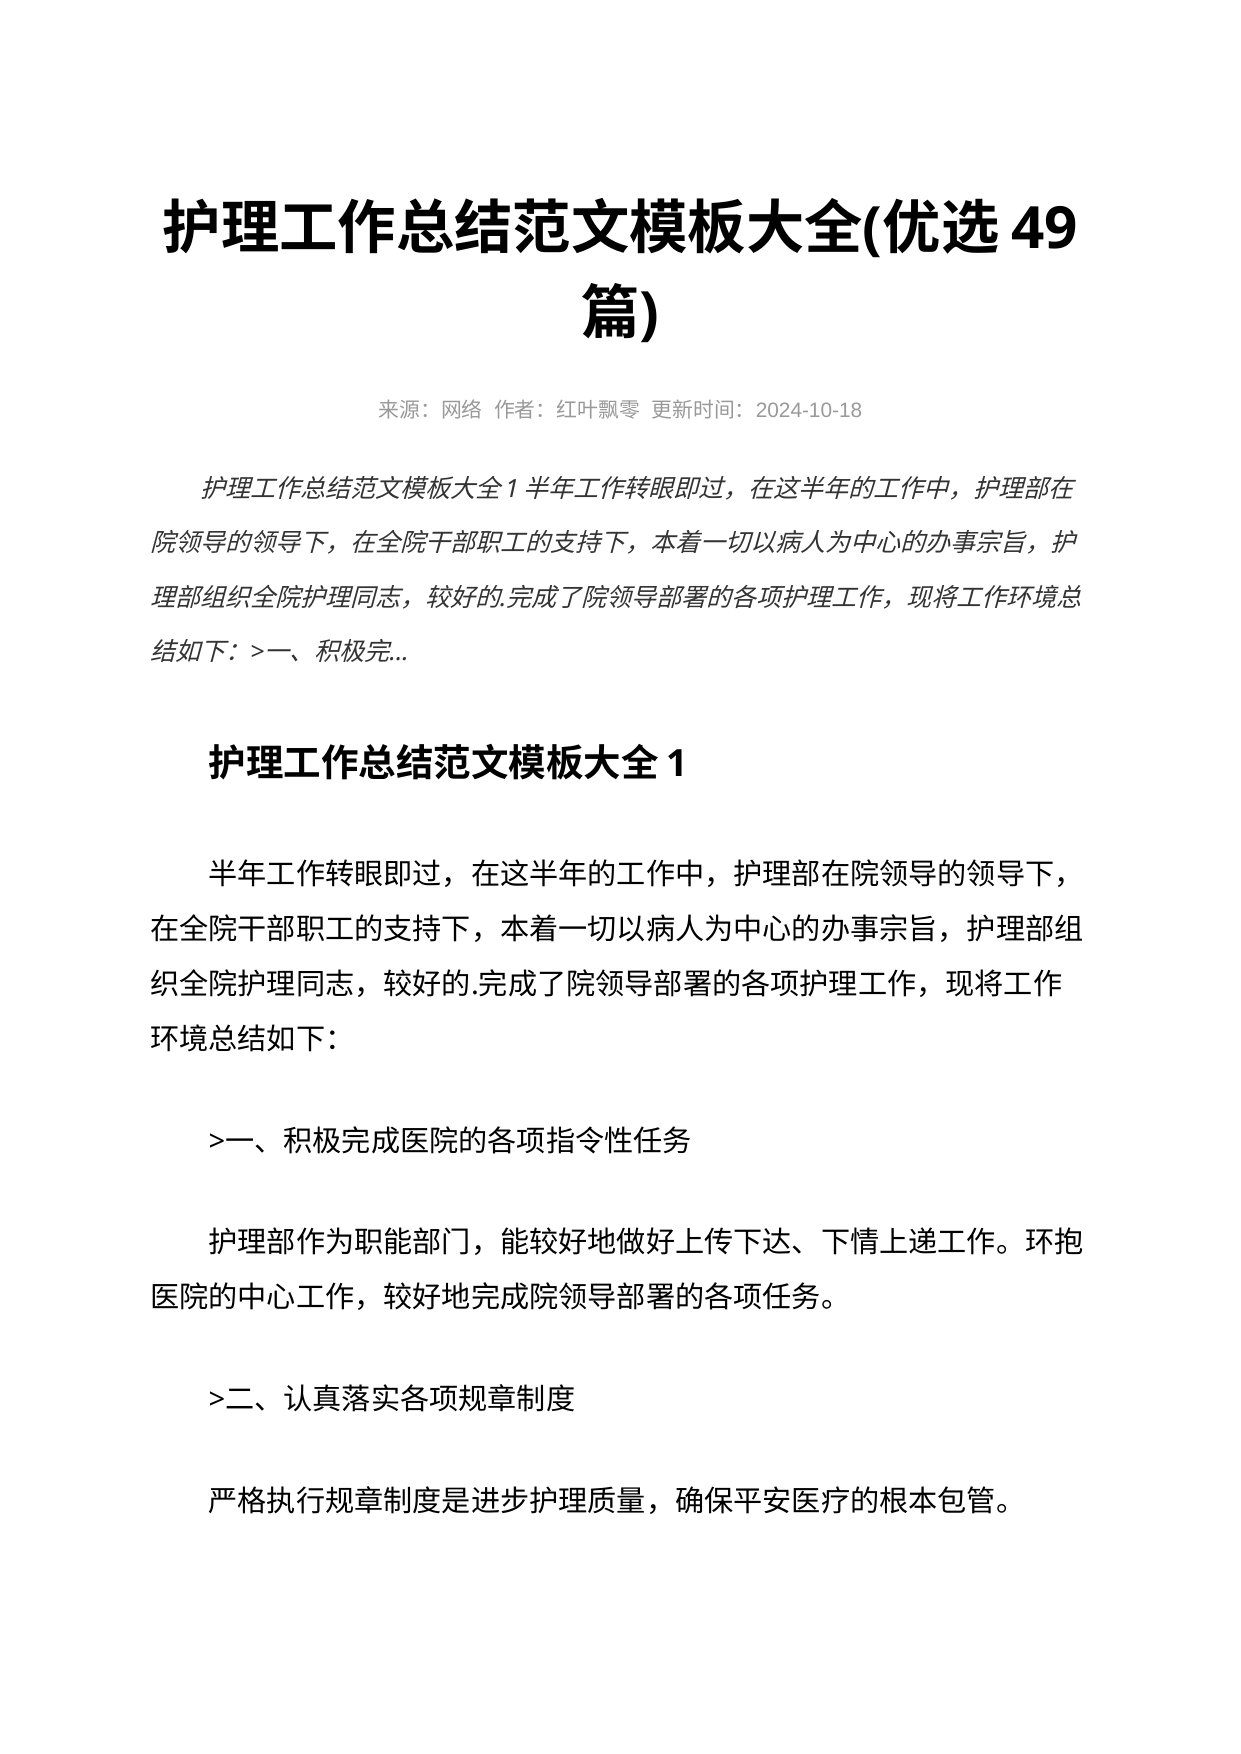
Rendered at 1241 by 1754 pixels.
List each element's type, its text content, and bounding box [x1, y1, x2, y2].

text 护理工作总结范文模板大全1半年工作转眼即过，在这半年的工作中，护理部在院领导的领导下，在全院干部职工的支持下，本着一切以病人为中心的办事宗旨，护理部组织全院护理同志，较好的.完成了院领导部署的各项护理工作，现将工作环境总结如下：>一、积极完... [150, 468, 1090, 668]
text 护理部作为职能部门，能较好地做好上传下达、下情上递工作。环抱医院的中心工作，较好地完成院领导部署的各项任务。 [150, 1219, 1090, 1316]
text >二、认真落实各项规章制度 [150, 1376, 1090, 1418]
subtitle 护理工作总结范文模板大全(优选49篇) [150, 181, 1090, 351]
text 护理工作总结范文模板大全1 [150, 733, 1090, 787]
text 半年工作转眼即过，在这半年的工作中，护理部在院领导的领导下，在全院干部职工的支持下，本着一切以病人为中心的办事宗旨，护理部组织全院护理同志，较好的.完成了院领导部署的各项护理工作，现将工作环境总结如下： [150, 851, 1090, 1058]
text 严格执行规章制度是进步护理质量，确保平安医疗的根本包管。 [150, 1478, 1090, 1520]
text >一、积极完成医院的各项指令性任务 [150, 1117, 1090, 1159]
text 来源：网络 作者：红叶飘零 更新时间：2024-10-18 [150, 398, 1090, 422]
